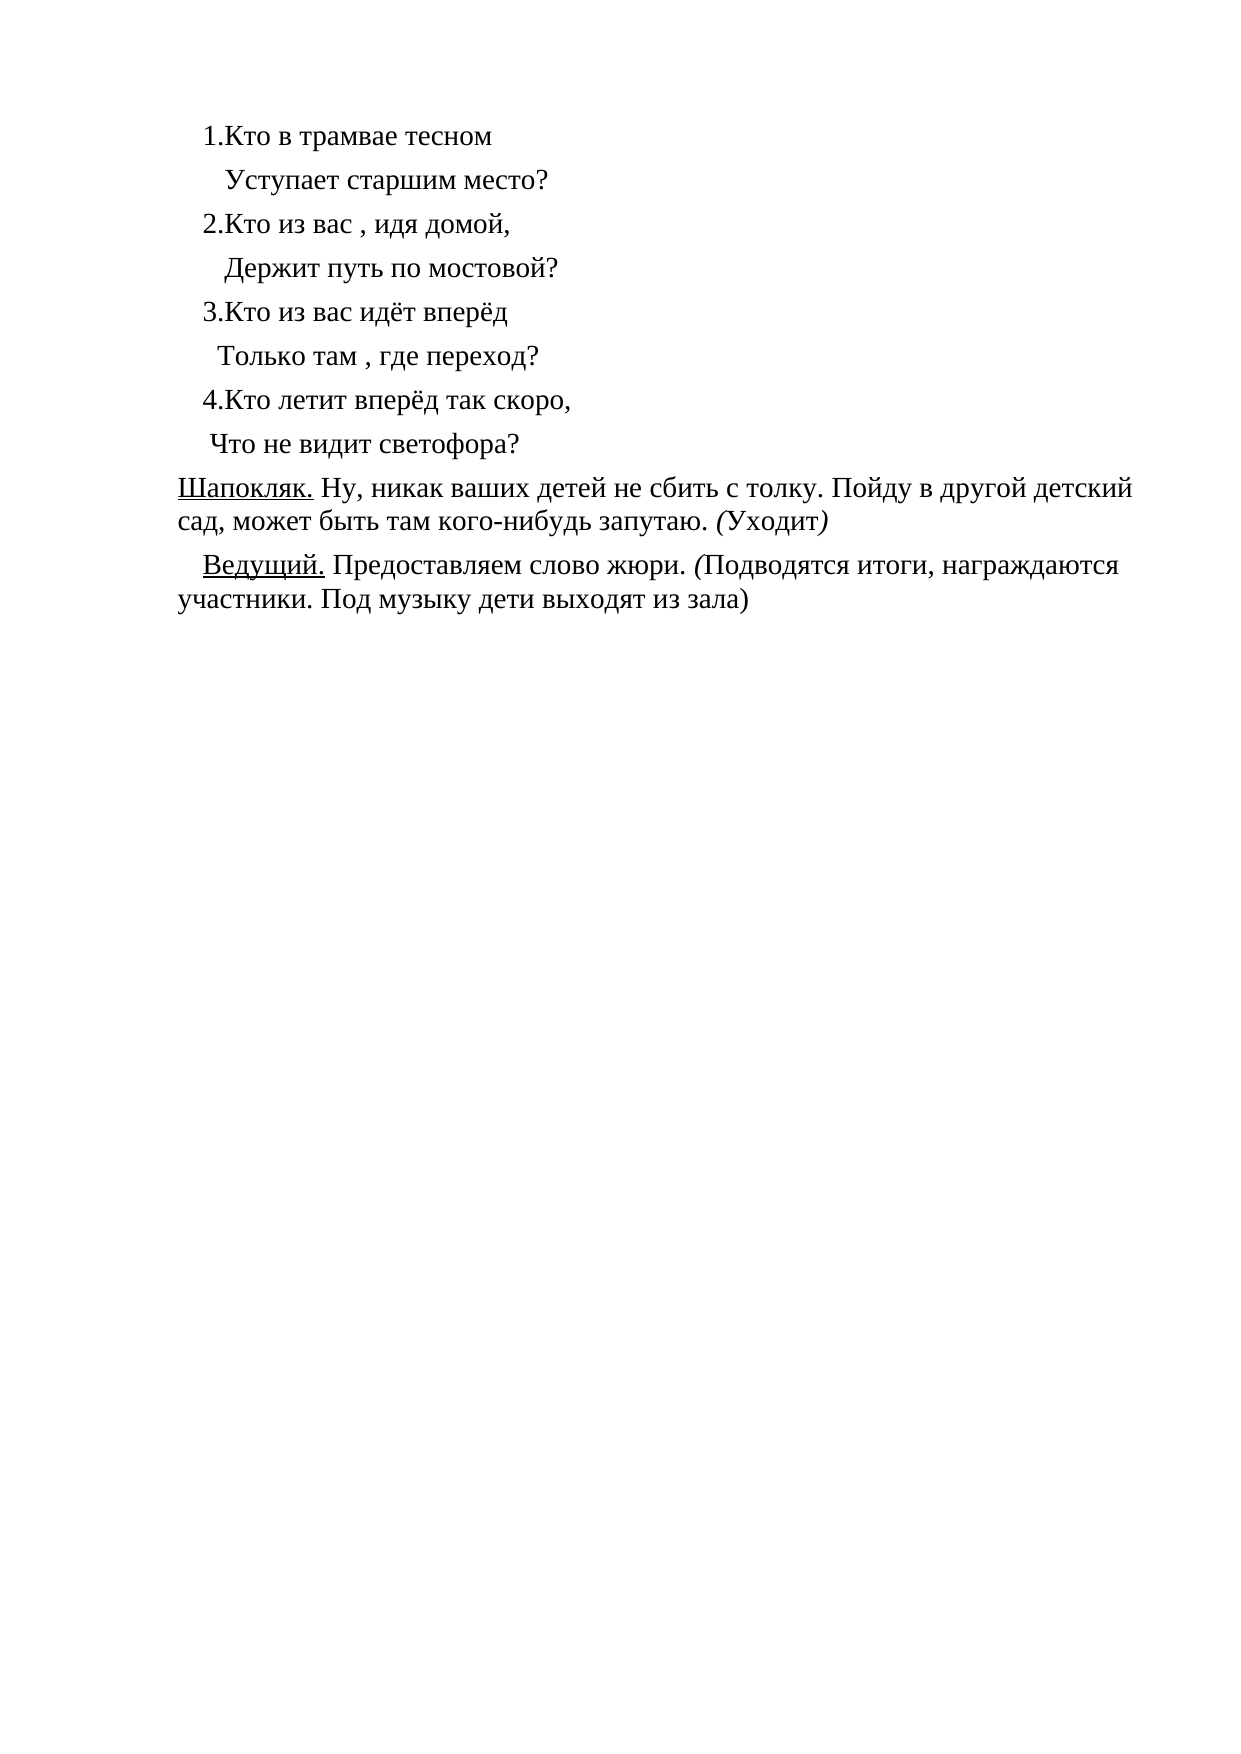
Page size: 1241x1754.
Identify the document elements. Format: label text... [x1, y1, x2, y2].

text Что не видит светофора? [177, 426, 1152, 459]
text 2.Кто из вас , идя домой, [177, 206, 1152, 239]
text Держит путь по мостовой? [177, 250, 1152, 283]
text Уступает старшим место? [177, 162, 1152, 196]
text Ведущий. Предоставляем слово жюри. (Подводятся итоги, награждаются участники. Под музыку дети выходят из зала) [177, 547, 1152, 614]
text Только там , где переход? [177, 338, 1152, 371]
text 1.Кто в трамвае тесном [177, 118, 1152, 152]
text Шапокляк. Ну, никак ваших детей не сбить с толку. Пойду в другой детский сад, может быть там кого-нибудь запутаю. (Уходит) [177, 470, 1152, 537]
text 3.Кто из вас идёт вперёд [177, 294, 1152, 327]
text 4.Кто летит вперёд так скоро, [177, 382, 1152, 415]
